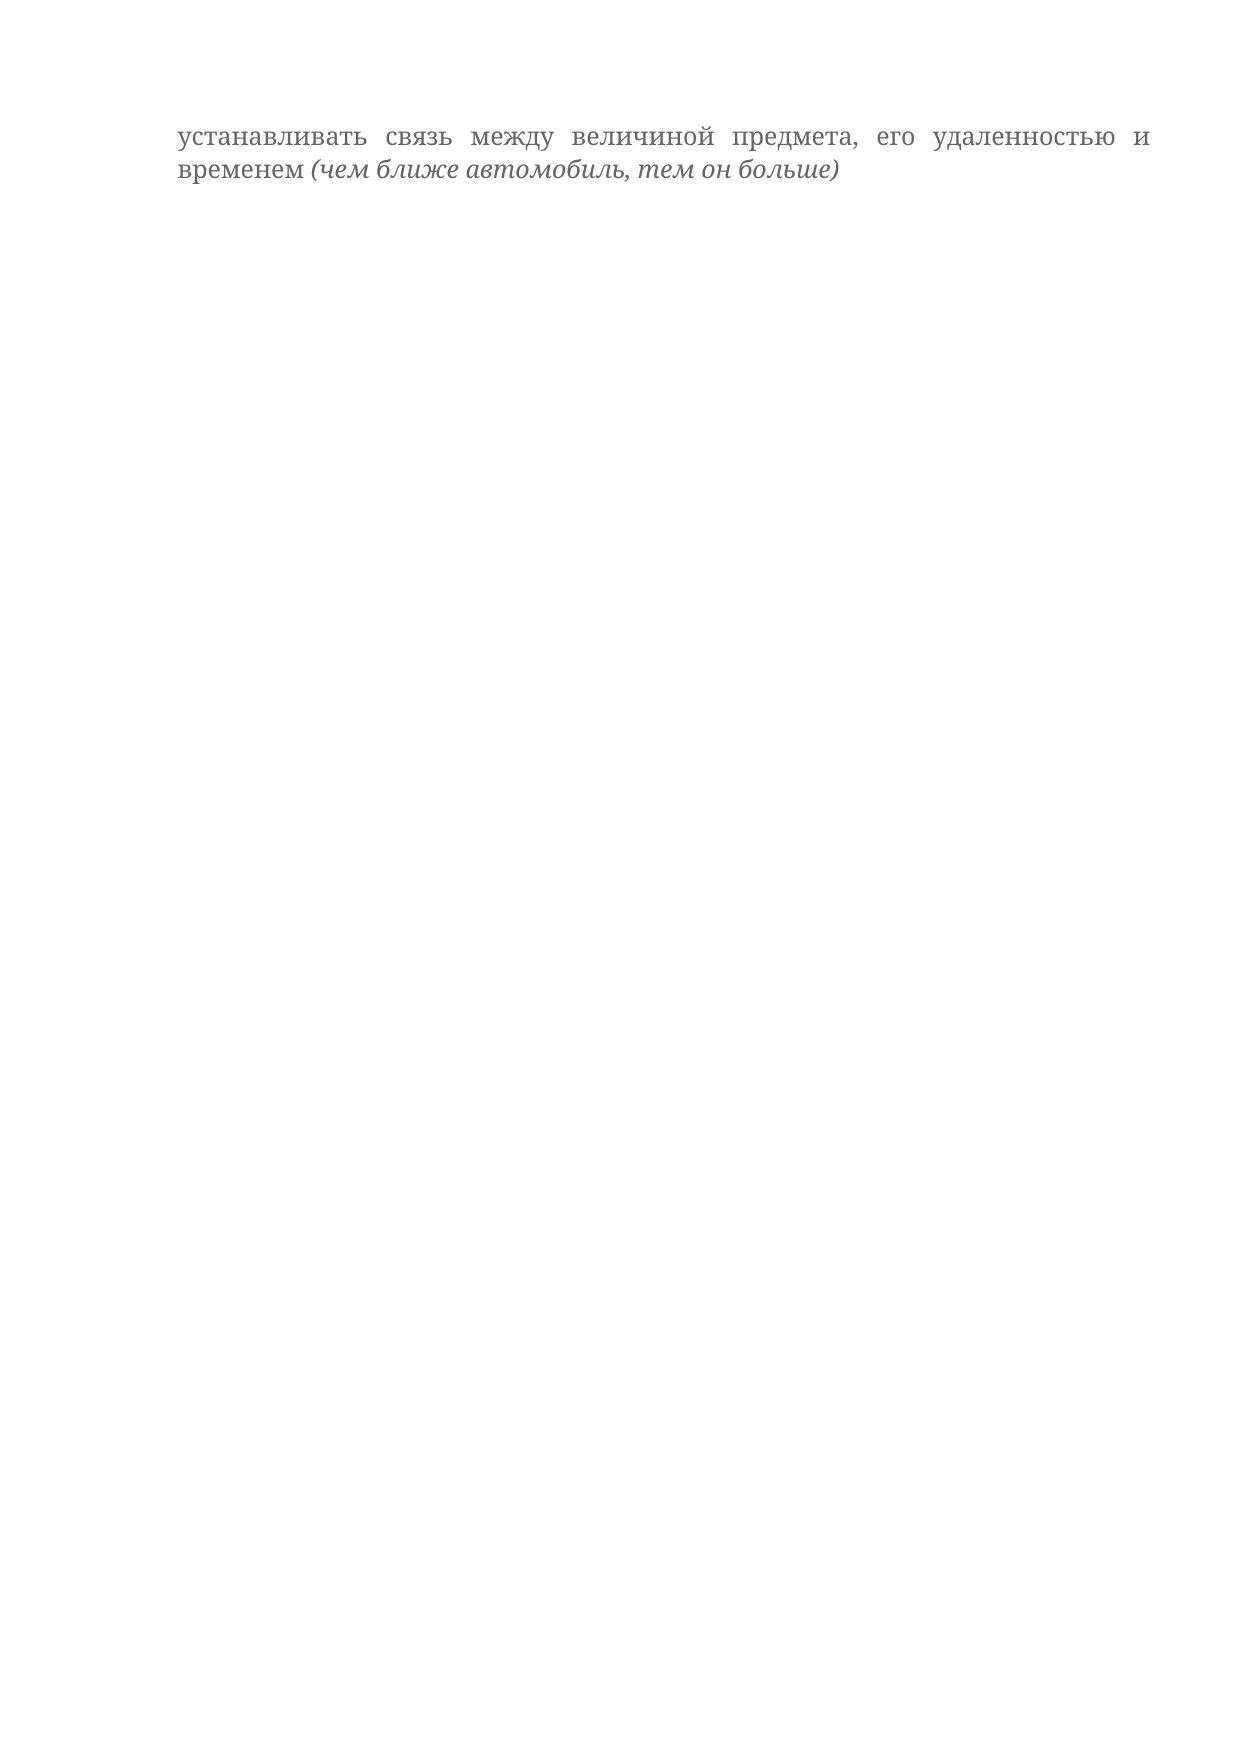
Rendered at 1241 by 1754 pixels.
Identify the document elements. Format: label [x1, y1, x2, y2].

text [177, 118, 1152, 186]
